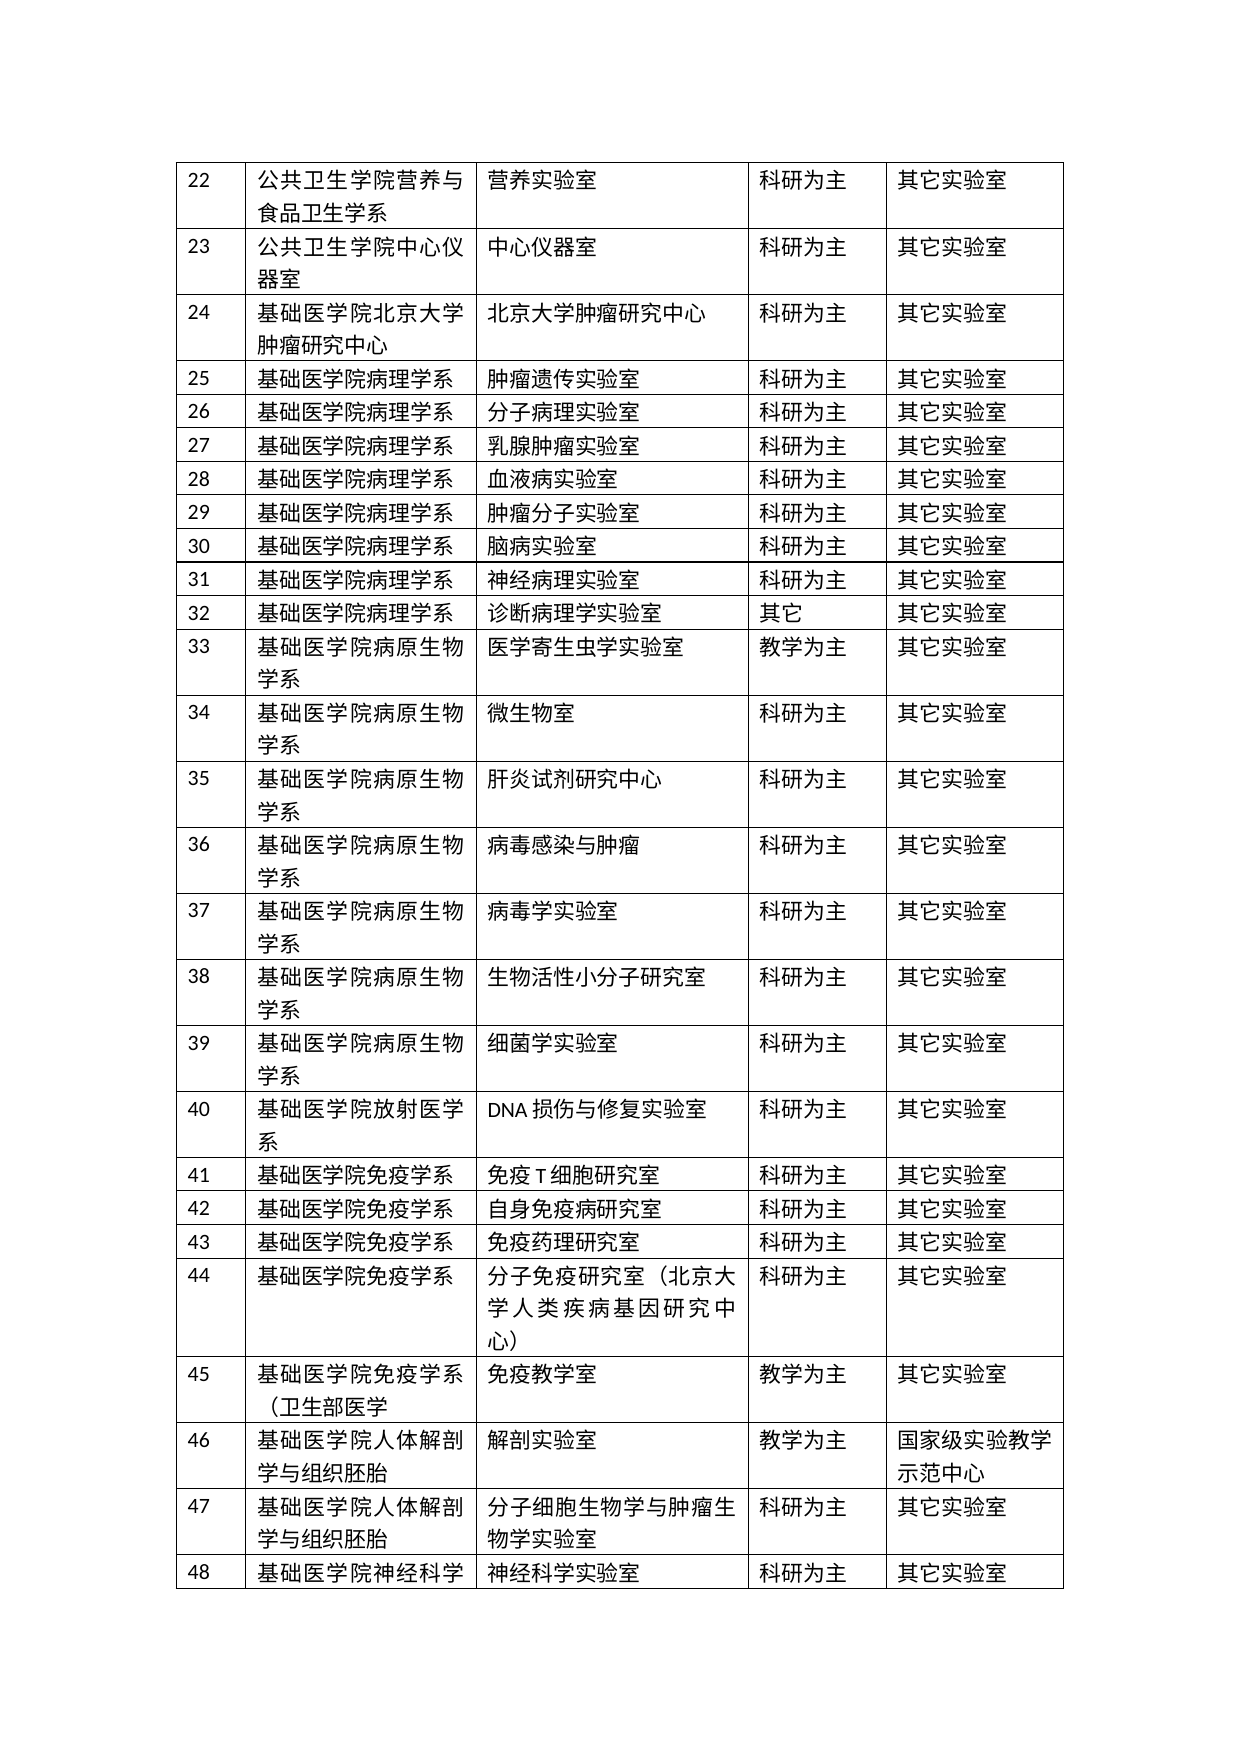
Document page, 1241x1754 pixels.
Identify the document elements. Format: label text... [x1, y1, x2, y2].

table_cell 基础医学院病理学系 [246, 529, 476, 561]
table_cell 22 [177, 163, 245, 228]
table_cell 基础医学院病理学系 [246, 462, 476, 494]
table_cell 48 [177, 1555, 245, 1588]
table_cell 科研为主 [749, 361, 886, 394]
table_cell 其它实验室 [887, 894, 1063, 959]
table_cell 科研为主 [749, 1191, 886, 1224]
table_cell 其它实验室 [887, 630, 1063, 694]
table_cell 基础医学院病原生物学系 [246, 630, 476, 694]
table_cell 病毒学实验室 [477, 894, 748, 959]
table_cell 其它实验室 [887, 495, 1063, 528]
table_cell 科研为主 [749, 1026, 886, 1091]
table_cell 基础医学院病原生物学系 [246, 1026, 476, 1091]
table_cell 科研为主 [749, 229, 886, 294]
table_cell 免疫药理研究室 [477, 1225, 748, 1257]
table_cell 科研为主 [749, 828, 886, 893]
table_cell 43 [177, 1225, 245, 1257]
table_cell 科研为主 [749, 428, 886, 461]
table_cell 科研为主 [749, 894, 886, 959]
table_cell 细菌学实验室 [477, 1026, 748, 1091]
table_cell 37 [177, 894, 245, 959]
table_cell 其它实验室 [887, 960, 1063, 1025]
table_cell 自身免疫病研究室 [477, 1191, 748, 1224]
table_cell 科研为主 [749, 1158, 886, 1190]
table_cell 科研为主 [749, 1225, 886, 1257]
table_cell 其它实验室 [887, 828, 1063, 893]
table_cell 公共卫生学院中心仪器室 [246, 229, 476, 294]
table_cell 其它实验室 [887, 596, 1063, 628]
table_cell 其它实验室 [887, 1191, 1063, 1224]
table_cell 44 [177, 1259, 245, 1356]
table_cell 其它实验室 [887, 762, 1063, 827]
table_cell 免疫教学室 [477, 1357, 748, 1422]
table_cell 45 [177, 1357, 245, 1422]
table_cell 诊断病理学实验室 [477, 596, 748, 628]
table_cell 基础医学院免疫学系 [246, 1158, 476, 1190]
table_cell 基础医学院免疫学系 [246, 1259, 476, 1356]
table_cell 营养实验室 [477, 163, 748, 228]
table_cell 其它实验室 [887, 529, 1063, 561]
table_cell 科研为主 [749, 1555, 886, 1588]
table_cell 科研为主 [749, 529, 886, 561]
table_cell 其它实验室 [887, 1555, 1063, 1588]
table_cell 33 [177, 630, 245, 694]
table_cell 脑病实验室 [477, 529, 748, 561]
table_cell 36 [177, 828, 245, 893]
table_cell 其它实验室 [887, 1225, 1063, 1257]
table_cell 基础医学院人体解剖学与组织胚胎 [246, 1423, 476, 1488]
table_cell 神经病理实验室 [477, 563, 748, 595]
table_cell 25 [177, 361, 245, 394]
table_cell 27 [177, 428, 245, 461]
table_cell 基础医学院病理学系 [246, 395, 476, 427]
table_cell 其它实验室 [887, 1158, 1063, 1190]
table_cell 教学为主 [749, 1423, 886, 1488]
table_cell 基础医学院病理学系 [246, 596, 476, 628]
table_cell 乳腺肿瘤实验室 [477, 428, 748, 461]
table_cell 其它实验室 [887, 1026, 1063, 1091]
table_cell 北京大学肿瘤研究中心 [477, 295, 748, 360]
table_cell 基础医学院病原生物学系 [246, 894, 476, 959]
table_cell 46 [177, 1423, 245, 1488]
table_cell 基础医学院放射医学系 [246, 1092, 476, 1157]
table_cell 科研为主 [749, 960, 886, 1025]
table_cell 39 [177, 1026, 245, 1091]
table_cell 基础医学院病原生物学系 [246, 828, 476, 893]
table_cell 基础医学院免疫学系 [246, 1191, 476, 1224]
table_cell 47 [177, 1489, 245, 1554]
table_cell 42 [177, 1191, 245, 1224]
table_cell 30 [177, 529, 245, 561]
table_cell 34 [177, 696, 245, 761]
table_cell 其它实验室 [887, 1259, 1063, 1356]
table_cell 神经科学实验室 [477, 1555, 748, 1588]
table_cell 科研为主 [749, 495, 886, 528]
table_cell 28 [177, 462, 245, 494]
table_cell 其它实验室 [887, 563, 1063, 595]
table_cell 血液病实验室 [477, 462, 748, 494]
table_cell 公共卫生学院营养与食品卫生学系 [246, 163, 476, 228]
table_cell 40 [177, 1092, 245, 1157]
table_cell 解剖实验室 [477, 1423, 748, 1488]
table_cell 医学寄生虫学实验室 [477, 630, 748, 694]
table_cell 科研为主 [749, 462, 886, 494]
table_cell 基础医学院病理学系 [246, 428, 476, 461]
table_cell 其它实验室 [887, 696, 1063, 761]
table_cell 38 [177, 960, 245, 1025]
table_cell 其它实验室 [887, 462, 1063, 494]
table_cell 基础医学院病原生物学系 [246, 762, 476, 827]
table_cell 29 [177, 495, 245, 528]
table_cell 免疫T细胞研究室 [477, 1158, 748, 1190]
table_cell 科研为主 [749, 696, 886, 761]
table_cell 24 [177, 295, 245, 360]
table_cell 其它实验室 [887, 361, 1063, 394]
table_cell 其它实验室 [887, 1489, 1063, 1554]
table_cell 其它实验室 [887, 163, 1063, 228]
table_cell 分子免疫研究室（北京大学人类疾病基因研究中心） [477, 1259, 748, 1356]
table_cell 基础医学院病原生物学系 [246, 696, 476, 761]
table_cell 肿瘤分子实验室 [477, 495, 748, 528]
table_cell 中心仪器室 [477, 229, 748, 294]
table_cell 基础医学院病理学系 [246, 361, 476, 394]
table_cell 其它实验室 [887, 1357, 1063, 1422]
table_cell 基础医学院免疫学系（卫生部医学 [246, 1357, 476, 1422]
table_cell 科研为主 [749, 1489, 886, 1554]
table_cell 科研为主 [749, 762, 886, 827]
table_cell 科研为主 [749, 395, 886, 427]
table_cell 23 [177, 229, 245, 294]
table_cell 41 [177, 1158, 245, 1190]
table_cell 其它实验室 [887, 295, 1063, 360]
table_cell 生物活性小分子研究室 [477, 960, 748, 1025]
table_cell 基础医学院病理学系 [246, 563, 476, 595]
table_cell 26 [177, 395, 245, 427]
table_cell 病毒感染与肿瘤 [477, 828, 748, 893]
table_cell 32 [177, 596, 245, 628]
table_cell DNA损伤与修复实验室 [477, 1092, 748, 1157]
table_cell 科研为主 [749, 1259, 886, 1356]
table_cell 教学为主 [749, 1357, 886, 1422]
table_cell 科研为主 [749, 163, 886, 228]
table_cell 基础医学院人体解剖学与组织胚胎 [246, 1489, 476, 1554]
table_cell 科研为主 [749, 1092, 886, 1157]
table_cell 基础医学院病原生物学系 [246, 960, 476, 1025]
table_cell 基础医学院北京大学肿瘤研究中心 [246, 295, 476, 360]
table_cell 基础医学院神经科学研究所 [246, 1555, 476, 1588]
table_cell 35 [177, 762, 245, 827]
table_cell 微生物室 [477, 696, 748, 761]
table_cell 肿瘤遗传实验室 [477, 361, 748, 394]
table_cell 其它实验室 [887, 1092, 1063, 1157]
table_cell 国家级实验教学示范中心 [887, 1423, 1063, 1488]
table_cell 其它实验室 [887, 428, 1063, 461]
table_cell 其它 [749, 596, 886, 628]
table_cell 分子细胞生物学与肿瘤生物学实验室 [477, 1489, 748, 1554]
table_cell 基础医学院免疫学系 [246, 1225, 476, 1257]
table_cell 分子病理实验室 [477, 395, 748, 427]
table_cell 基础医学院病理学系 [246, 495, 476, 528]
table_cell 其它实验室 [887, 229, 1063, 294]
table_cell 其它实验室 [887, 395, 1063, 427]
table_cell 31 [177, 563, 245, 595]
table_cell 肝炎试剂研究中心 [477, 762, 748, 827]
table_cell 科研为主 [749, 295, 886, 360]
table_cell 科研为主 [749, 563, 886, 595]
table_cell 教学为主 [749, 630, 886, 694]
